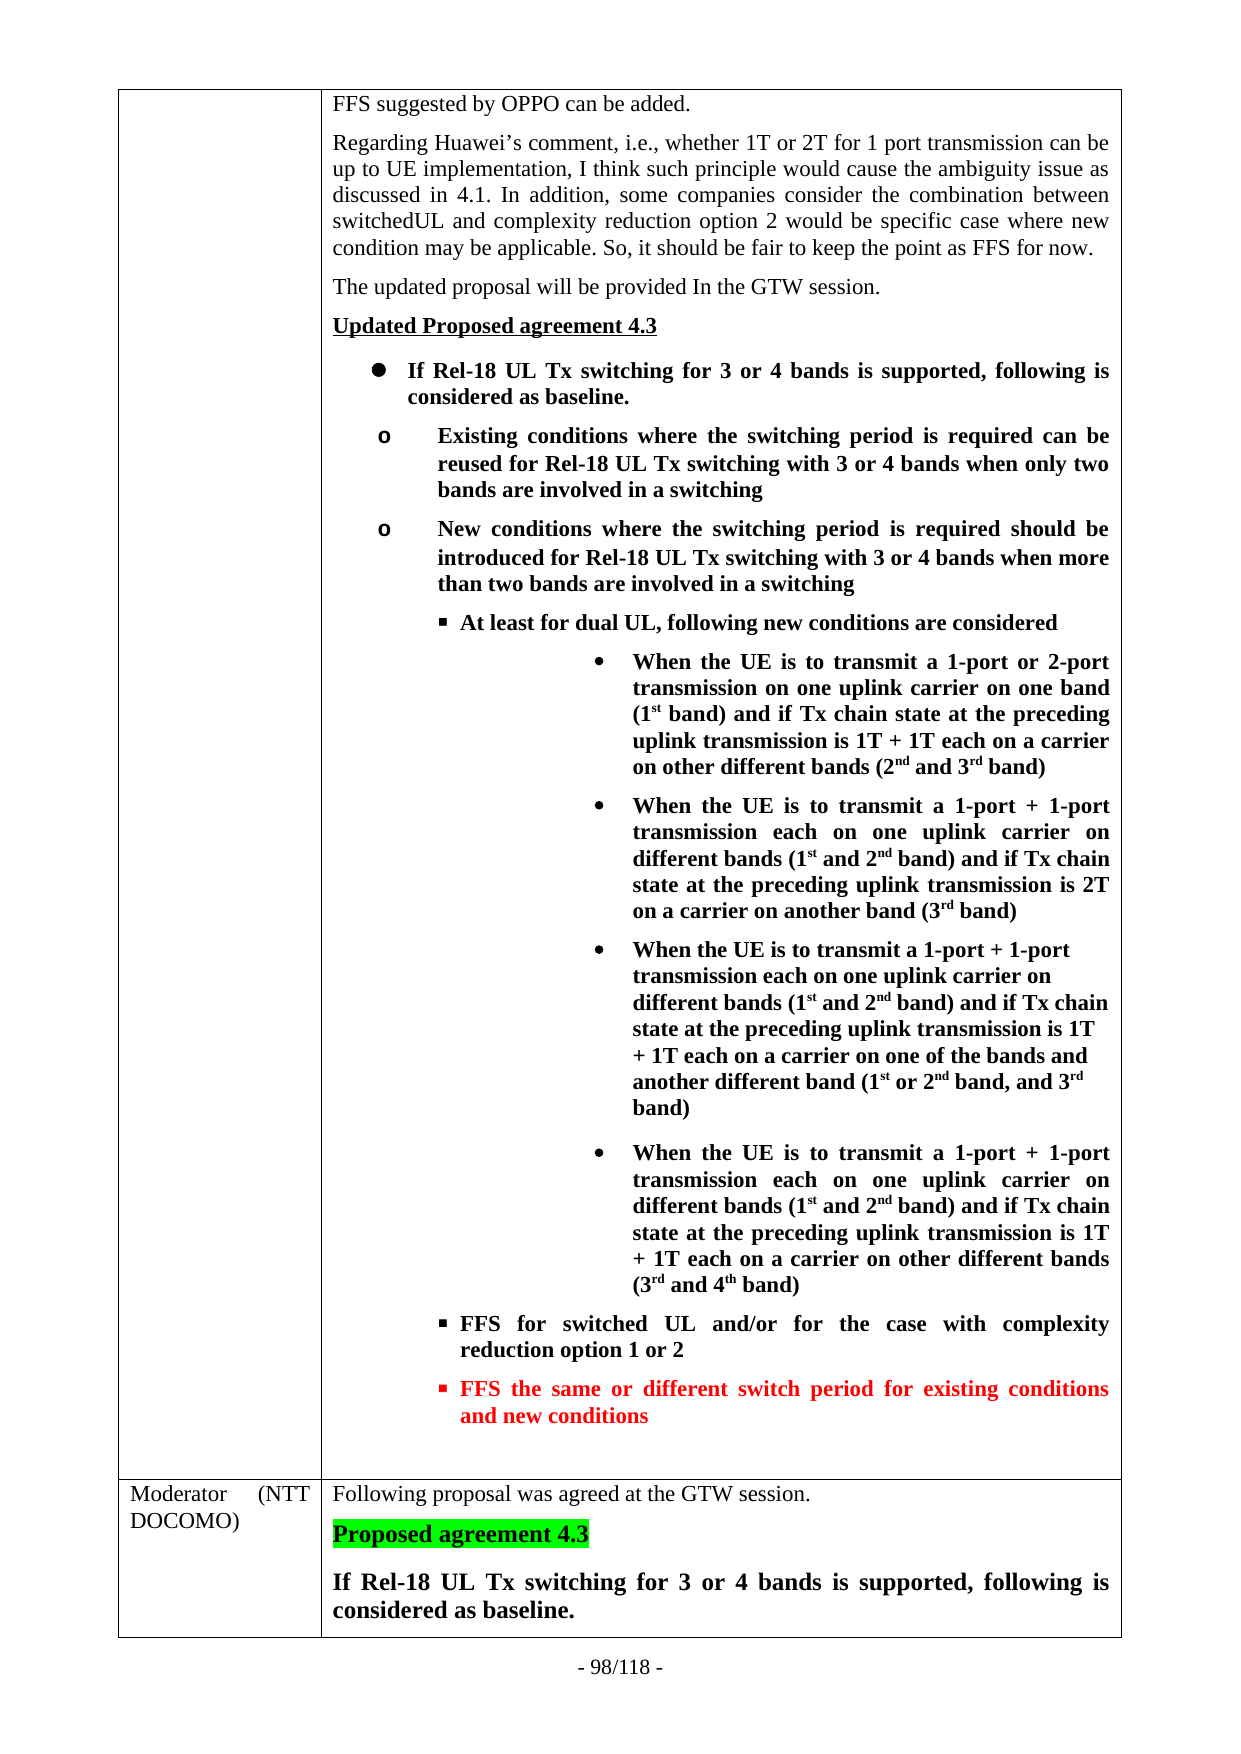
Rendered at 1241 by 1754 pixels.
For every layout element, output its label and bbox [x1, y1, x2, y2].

table_cell [322, 90, 1121, 1479]
table_cell [322, 1480, 1121, 1637]
table_cell [119, 90, 321, 1479]
table_cell [119, 1480, 321, 1637]
